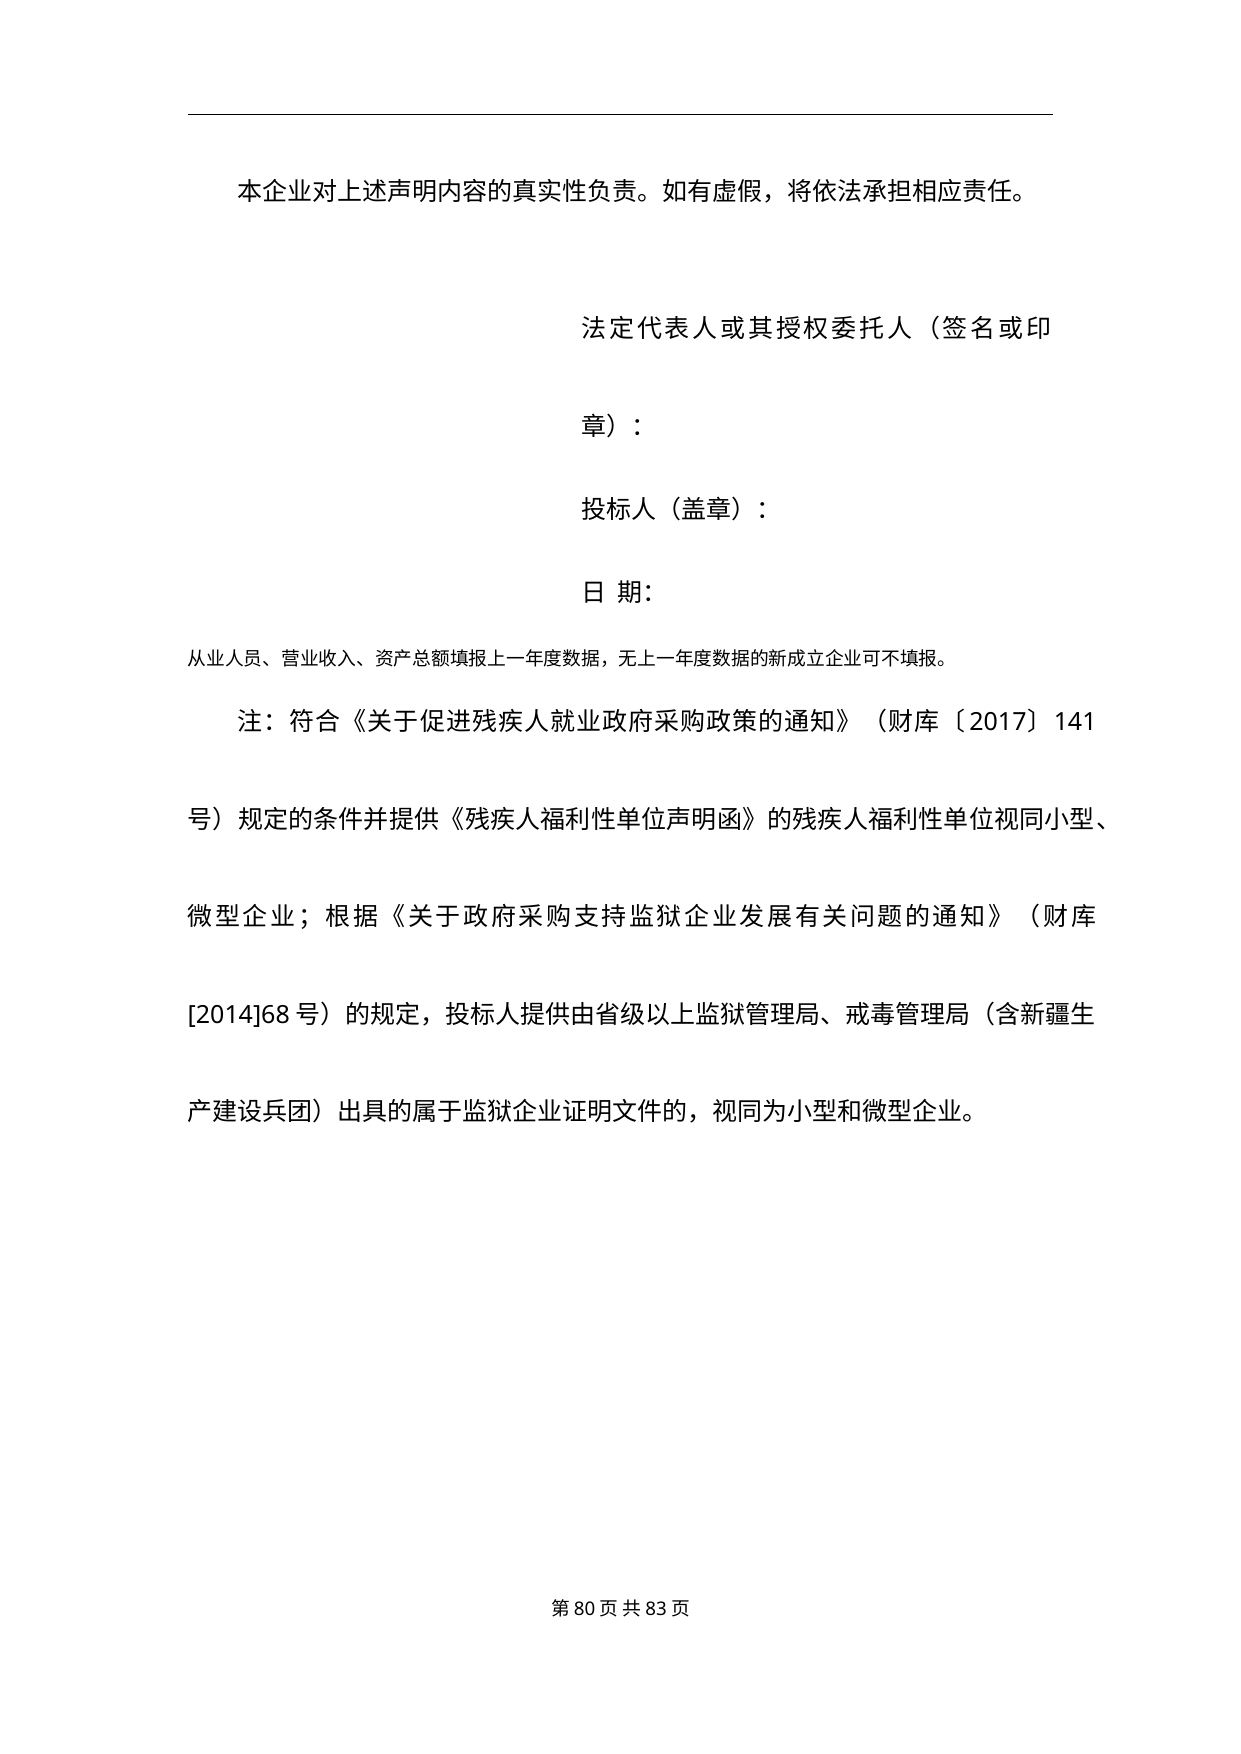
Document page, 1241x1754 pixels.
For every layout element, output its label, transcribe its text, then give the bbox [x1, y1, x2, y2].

text 投标人（盖章）： [581, 475, 1053, 540]
text 日 期： [581, 558, 1053, 623]
text 法定代表人或其授权委托人（签名或印章）： [581, 294, 1053, 457]
text 本企业对上述声明内容的真实性负责。如有虚假，将依法承担相应责任。 [187, 157, 1053, 222]
text 从业人员、营业收入、资产总额填报上一年度数据，无上一年度数据的新成立企业可不填报。 [187, 641, 1053, 674]
text 注：符合《关于促进残疾人就业政府采购政策的通知》（财库〔2017〕141号）规定的条件并提供《残疾人福利性单位声明函》的残疾人福利性单位视同小型、微型企业；根据《关于政府采购支持监狱企业发展有关问题的通知》（财库[2014]68号）的规定，投标人提供由省级以上监狱管理局、戒毒管理局（含新疆生产建设兵团）出具的属于监狱企业证明文件的，视同为小型和微型企业。 [187, 687, 1096, 1142]
